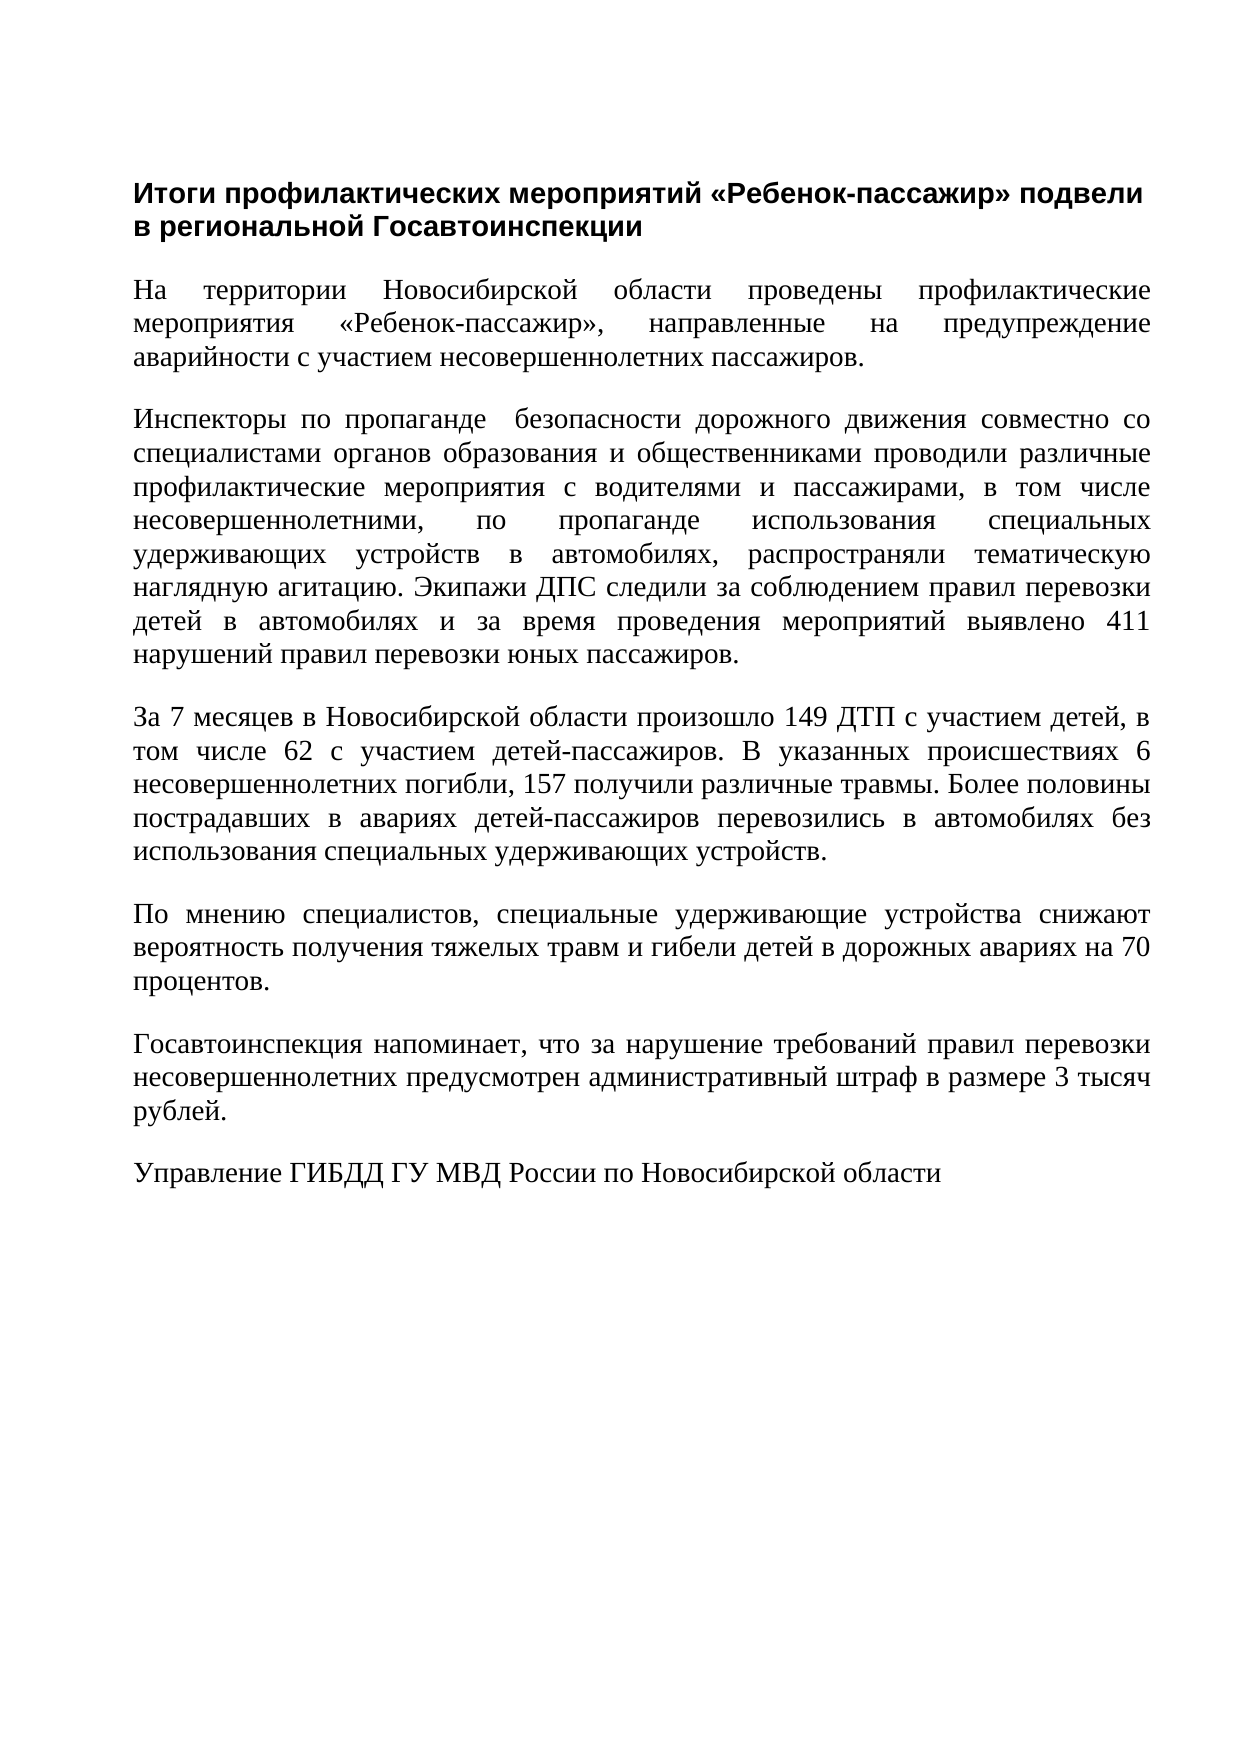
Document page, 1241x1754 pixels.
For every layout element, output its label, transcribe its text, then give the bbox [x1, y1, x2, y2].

text Управление ГИБДД ГУ МВД России по Новосибирской области [133, 1156, 1152, 1189]
text Итоги профилактических мероприятий «Ребенок-пассажир» подвели в региональной Госавтоинспекции [133, 176, 1152, 243]
text За 7 месяцев в Новосибирской области произошло 149 ДТП с участием детей, в том числе 62 с участием детей-пассажиров. В указанных происшествиях 6 несовершеннолетних погибли, 157 получили различные травмы. Более половины пострадавших в авариях детей-пассажиров перевозились в автомобилях без использования специальных удерживающих устройств. [133, 699, 1152, 867]
text Инспекторы по пропаганде безопасности дорожного движения совместно со специалистами органов образования и общественниками проводили различные профилактические мероприятия с водителями и пассажирами, в том числе несовершеннолетними, по пропаганде использования специальных удерживающих устройств в автомобилях, распространяли тематическую наглядную агитацию. Экипажи ДПС следили за соблюдением правил перевозки детей в автомобилях и за время проведения мероприятий выявлено 411 нарушений правил перевозки юных пассажиров. [133, 402, 1152, 670]
text На территории Новосибирской области проведены профилактические мероприятия «Ребенок-пассажир», направленные на предупреждение аварийности с участием несовершеннолетних пассажиров. [133, 272, 1152, 372]
text По мнению специалистов, специальные удерживающие устройства снижают вероятность получения тяжелых травм и гибели детей в дорожных авариях на 70 процентов. [133, 896, 1152, 997]
text Госавтоинспекция напоминает, что за нарушение требований правил перевозки несовершеннолетних предусмотрен административный штраф в размере 3 тысяч рублей. [133, 1026, 1152, 1126]
